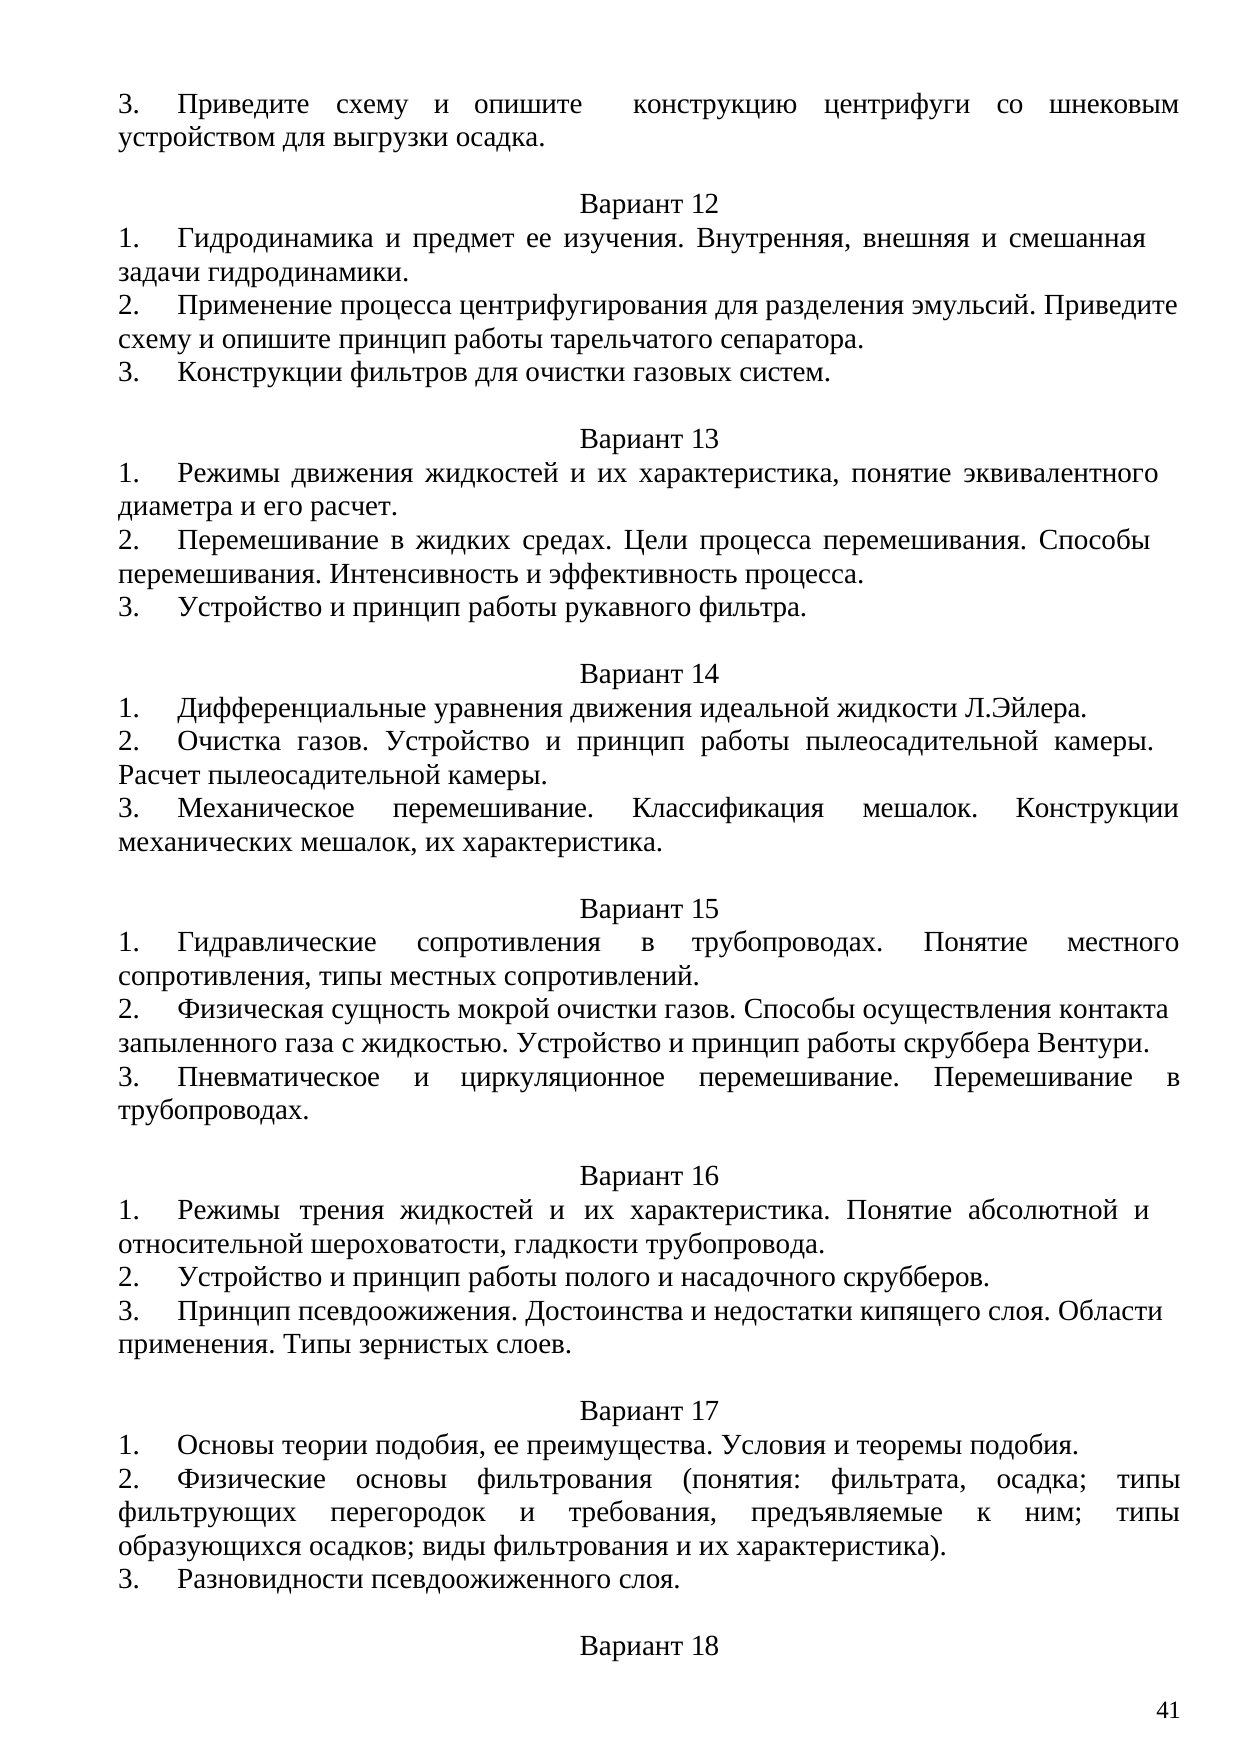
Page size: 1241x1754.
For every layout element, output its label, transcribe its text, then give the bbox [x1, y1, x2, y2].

text Вариант 14 [579, 656, 1194, 690]
list Очистка газов. Устройство и принцип работы пылеосадительной камеры. Расчет пылеосадительной камеры. [118, 723, 1180, 791]
list Основы теории подобия, ее преимущества. Условия и теоремы подобия. [118, 1427, 1194, 1461]
list Применение процесса центрифугирования для разделения эмульсий. Приведите схему и опишите принцип работы тарельчатого сепаратора. [118, 287, 1181, 354]
list Разновидности псевдоожиженного слоя. [118, 1561, 1194, 1595]
text Вариант 13 [579, 421, 1194, 455]
list Физическая сущность мокрой очистки газов. Способы осуществления контакта запыленного газа с жидкостью. Устройство и принцип работы скруббера Вентури. [118, 992, 1181, 1059]
text Вариант 16 [579, 1159, 1194, 1192]
list Режимы движения жидкостей и их характеристика, понятие эквивалентного диаметра и его расчет. [118, 455, 1181, 522]
text Вариант 17 [579, 1394, 1194, 1427]
list Гидродинамика и предмет ее изучения. Внутренняя, внешняя и смешанная задачи гидродинамики. [118, 220, 1180, 287]
text Вариант 12 [579, 187, 1194, 220]
list Гидравлические сопротивления в трубопроводах. Понятие местного сопротивления, типы местных сопротивлений. [118, 924, 1181, 992]
list Устройство и принцип работы полого и насадочного скрубберов. [118, 1259, 1194, 1293]
list Режимы трения жидкостей и их характеристика. Понятие абсолютной и относительной шероховатости, гладкости трубопровода. [118, 1192, 1180, 1259]
list Дифференциальные уравнения движения идеальной жидкости Л.Эйлера. [118, 690, 1194, 723]
list Механическое перемешивание. Классификация мешалок. Конструкции механических мешалок, их характеристика. [118, 791, 1181, 858]
list Физические основы фильтрования (понятия: фильтрата, осадка; типы фильтрующих перегородок и требования, предъявляемые к ним; типы образующихся осадков; виды фильтрования и их характеристика). [118, 1461, 1181, 1561]
text Вариант 15 [579, 891, 1194, 924]
list Устройство и принцип работы рукавного фильтра. [118, 589, 1194, 623]
list Пневматическое и циркуляционное перемешивание. Перемешивание в трубопроводах. [118, 1059, 1181, 1126]
text Вариант 18 [579, 1628, 1194, 1662]
list Перемешивание в жидких средах. Цели процесса перемешивания. Способы перемешивания. Интенсивность и эффективность процесса. [118, 522, 1180, 589]
list Конструкции фильтров для очистки газовых систем. [118, 354, 1194, 388]
list Принцип псевдоожижения. Достоинства и недостатки кипящего слоя. Области применения. Типы зернистых слоев. [118, 1293, 1181, 1360]
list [118, 86, 1180, 153]
